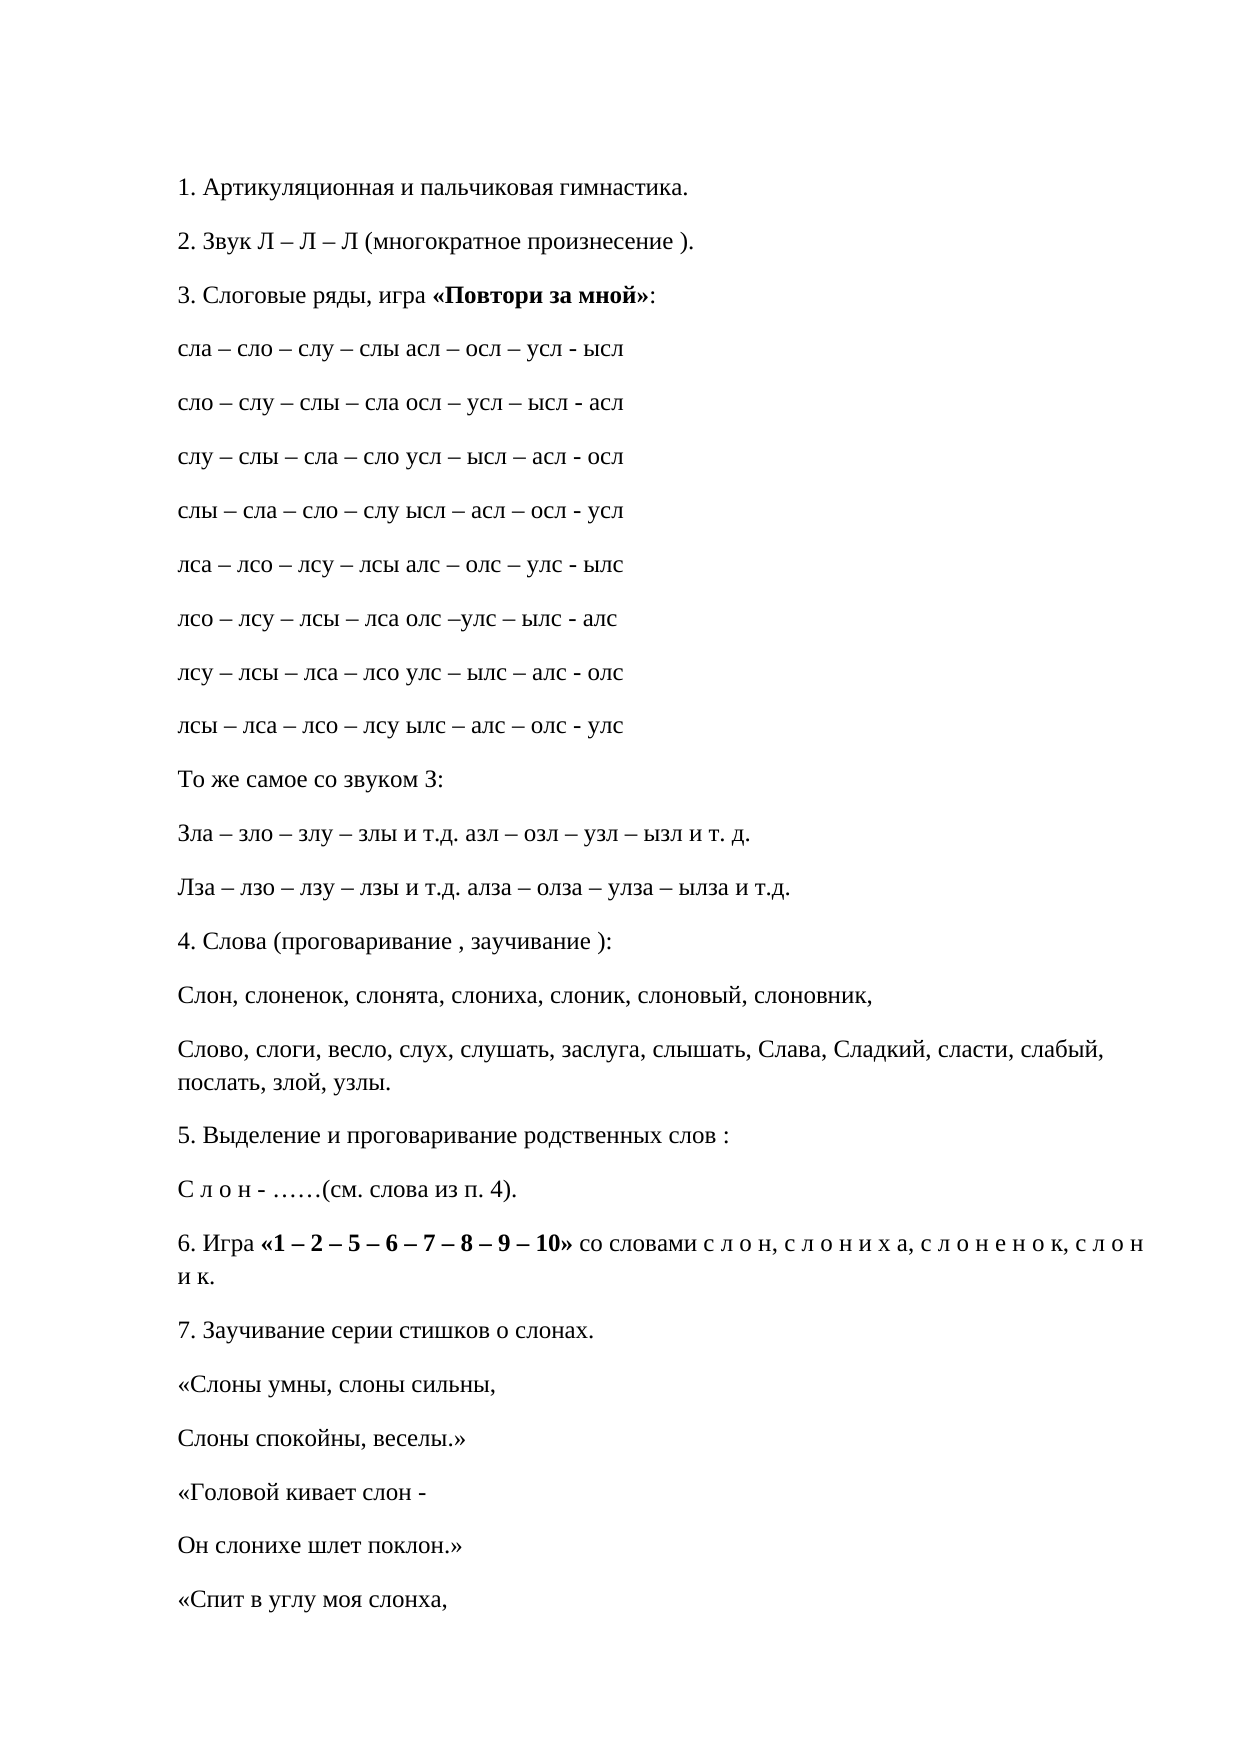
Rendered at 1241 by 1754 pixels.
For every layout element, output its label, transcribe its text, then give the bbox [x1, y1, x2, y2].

text Слон, слоненок, слонята, слониха, слоник, слоновый, слоновник, [177, 980, 1152, 1008]
text То же самое со звуком З: [177, 764, 1152, 793]
text Слово, слоги, весло, слух, слушать, заслуга, слышать, Слава, Сладкий, сласти, слабый, послать, злой, узлы. [177, 1034, 1152, 1095]
text «Слоны умны, слоны сильны, [177, 1369, 1152, 1398]
text С л о н - ……(см. слова из п. 4). [177, 1174, 1152, 1203]
text 7. Заучивание серии стишков о слонах. [177, 1315, 1152, 1344]
text слы – сла – сло – слу ысл – асл – осл - усл [177, 495, 1152, 524]
text «Спит в углу моя слонха, [177, 1584, 1152, 1613]
text сла – сло – слу – слы асл – осл – усл - ысл [177, 333, 1152, 362]
text Зла – зло – злу – злы и т.д. азл – озл – узл – ызл и т. д. [177, 818, 1152, 847]
text 3. Слоговые ряды, игра «Повтори за мной»: [177, 280, 1152, 308]
text Слоны спокойны, веселы.» [177, 1423, 1152, 1452]
text «Головой кивает слон - [177, 1477, 1152, 1505]
text лсу – лсы – лса – лсо улс – ылс – алс - олс [177, 657, 1152, 685]
text сло – слу – слы – сла осл – усл – ысл - асл [177, 387, 1152, 416]
text лсо – лсу – лсы – лса олс –улс – ылс - алс [177, 603, 1152, 632]
text 2. Звук Л – Л – Л (многократное произнесение ). [177, 226, 1152, 254]
text Он слонихе шлет поклон.» [177, 1531, 1152, 1559]
text слу – слы – сла – сло усл – ысл – асл - осл [177, 441, 1152, 470]
text 5. Выделение и проговаривание родственных слов : [177, 1121, 1152, 1149]
text Лза – лзо – лзу – лзы и т.д. алза – олза – улза – ылза и т.д. [177, 872, 1152, 901]
text лса – лсо – лсу – лсы алс – олс – улс - ылс [177, 549, 1152, 578]
text лсы – лса – лсо – лсу ылс – алс – олс - улс [177, 711, 1152, 739]
text 6. Игра «1 – 2 – 5 – 6 – 7 – 8 – 9 – 10» со словами с л о н, с л о н и х а, с л о н е н о к, с л о н и к. [177, 1228, 1152, 1290]
text 4. Слова (проговаривание , заучивание ): [177, 926, 1152, 955]
text 1. Артикуляционная и пальчиковая гимнастика. [177, 172, 1152, 201]
